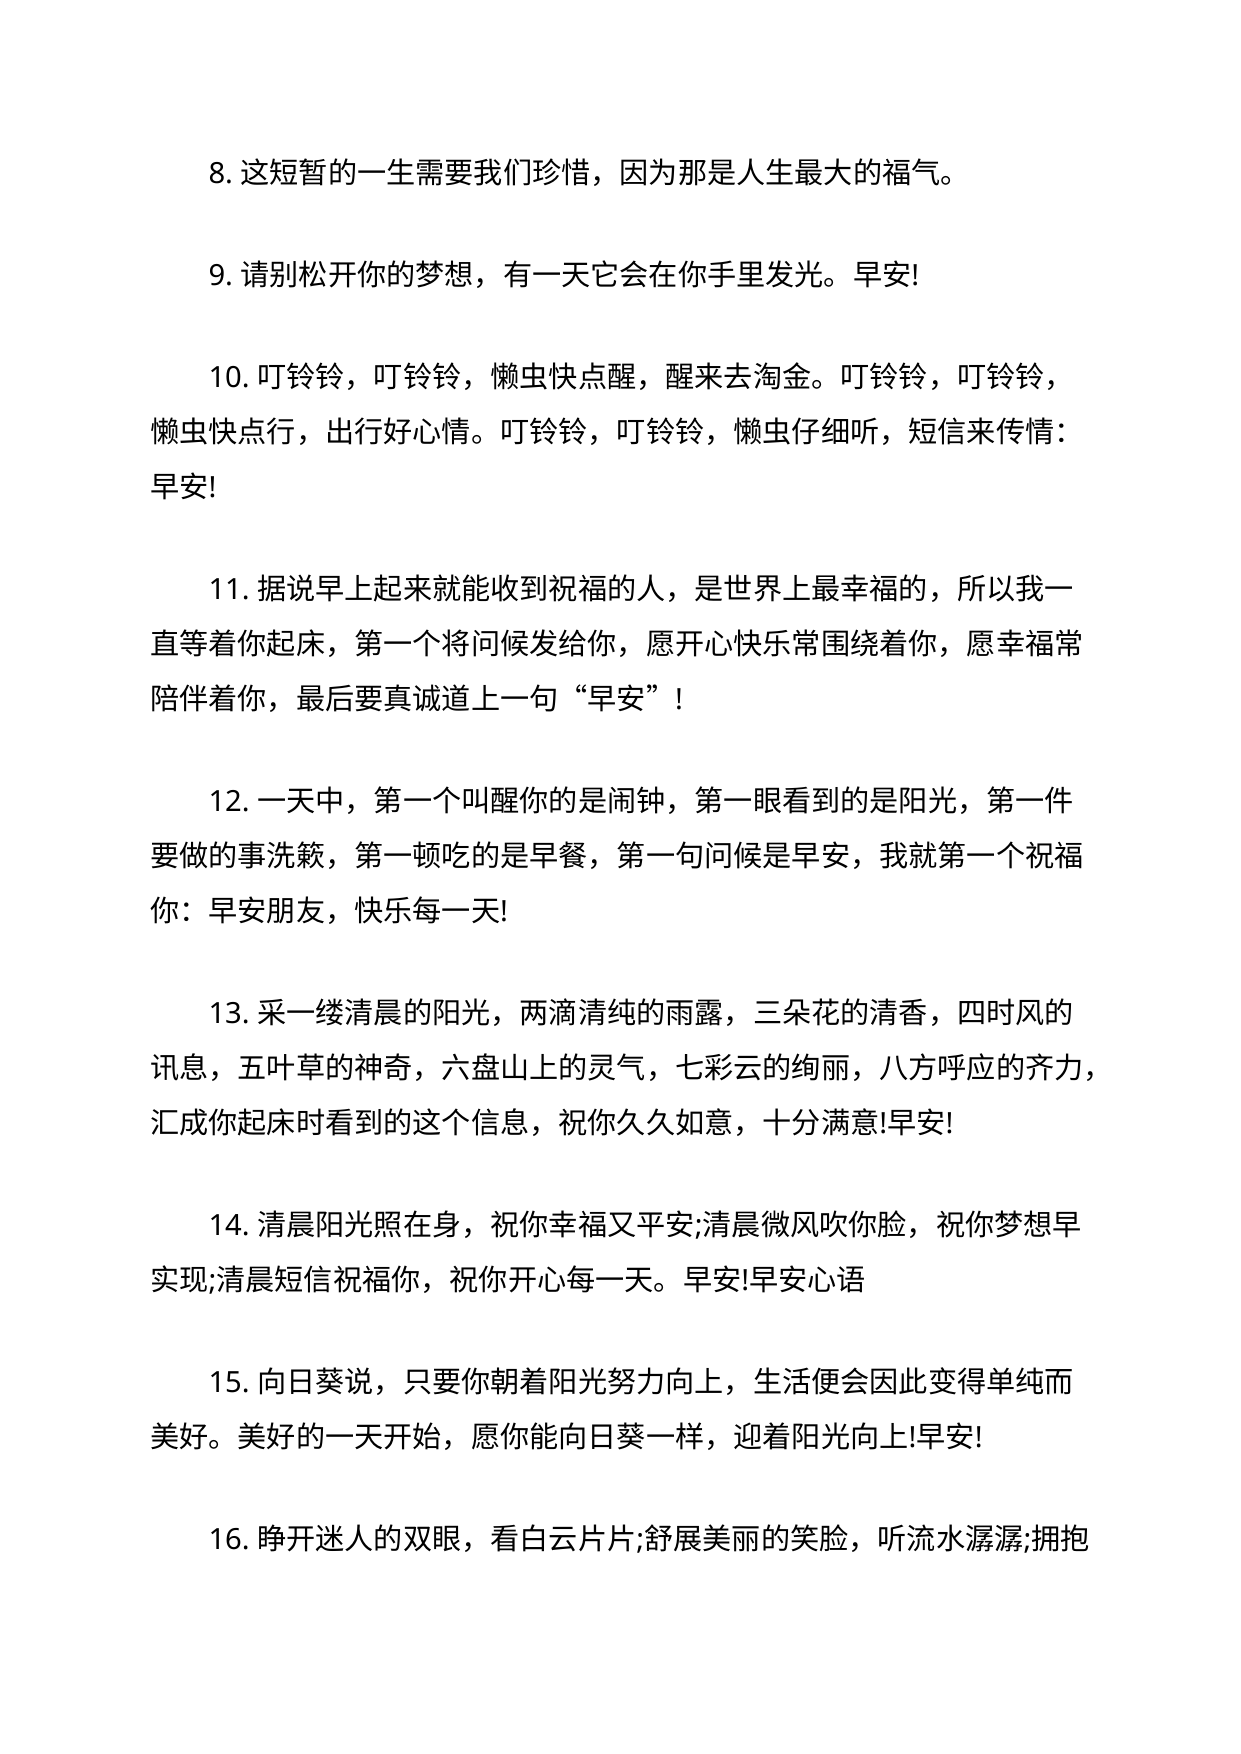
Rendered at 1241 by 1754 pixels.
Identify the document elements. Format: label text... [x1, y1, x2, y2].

text 13. 采一缕清晨的阳光，两滴清纯的雨露，三朵花的清香，四时风的讯息，五叶草的神奇，六盘山上的灵气，七彩云的绚丽，八方呼应的齐力，汇成你起床时看到的这个信息，祝你久久如意，十分满意!早安! [150, 989, 1090, 1142]
text 8. 这短暂的一生需要我们珍惜，因为那是人生最大的福气。 [150, 150, 1090, 192]
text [150, 1515, 1090, 1558]
text 11. 据说早上起来就能收到祝福的人，是世界上最幸福的，所以我一直等着你起床，第一个将问候发给你，愿开心快乐常围绕着你，愿幸福常陪伴着你，最后要真诚道上一句“早安”! [150, 566, 1090, 718]
text 10. 叮铃铃，叮铃铃，懒虫快点醒，醒来去淘金。叮铃铃，叮铃铃，懒虫快点行，出行好心情。叮铃铃，叮铃铃，懒虫仔细听，短信来传情：早安! [150, 354, 1090, 506]
text 14. 清晨阳光照在身，祝你幸福又平安;清晨微风吹你脸，祝你梦想早实现;清晨短信祝福你，祝你开心每一天。早安!早安心语 [150, 1201, 1090, 1299]
text 9. 请别松开你的梦想，有一天它会在你手里发光。早安! [150, 252, 1090, 294]
text 12. 一天中，第一个叫醒你的是闹钟，第一眼看到的是阳光，第一件要做的事洗簌，第一顿吃的是早餐，第一句问候是早安，我就第一个祝福你：早安朋友，快乐每一天! [150, 778, 1090, 930]
text 15. 向日葵说，只要你朝着阳光努力向上，生活便会因此变得单纯而美好。美好的一天开始，愿你能向日葵一样，迎着阳光向上!早安! [150, 1358, 1090, 1456]
